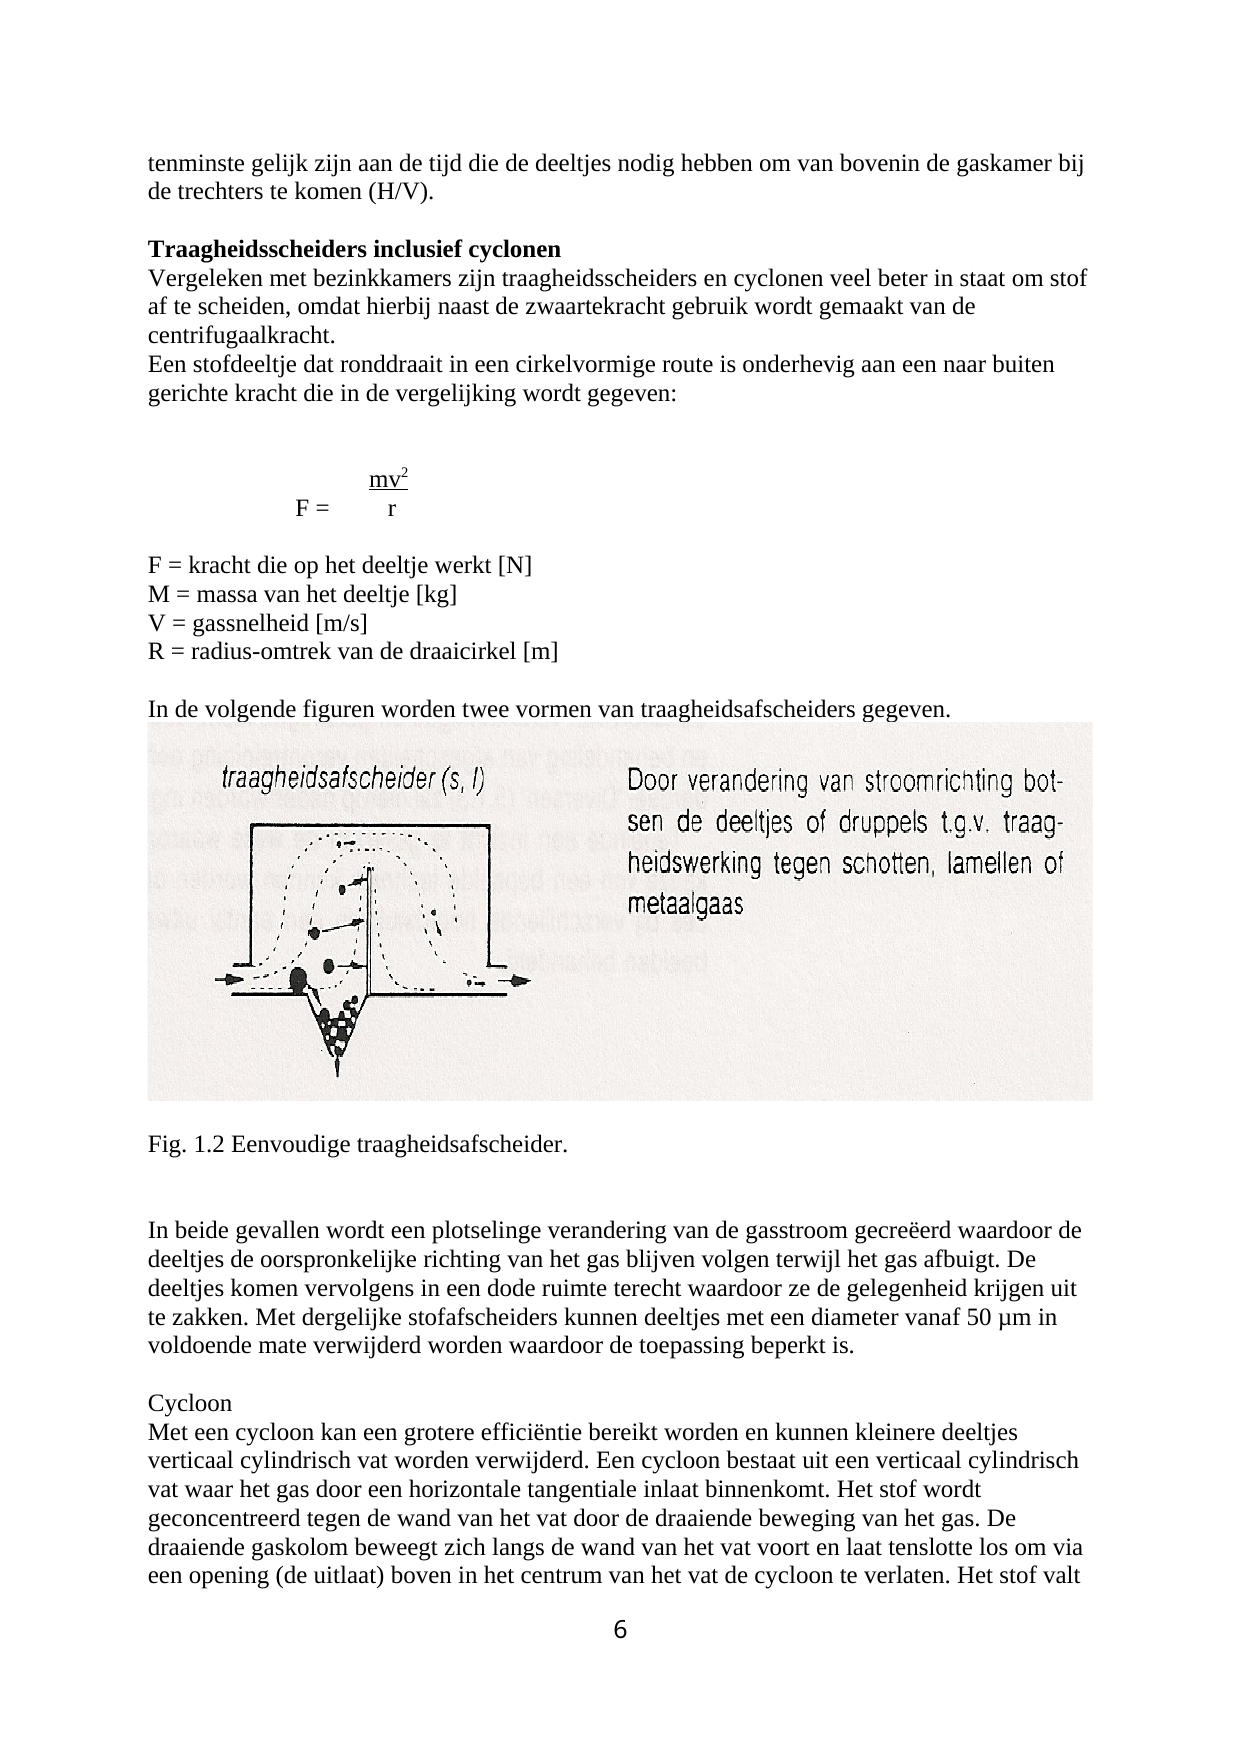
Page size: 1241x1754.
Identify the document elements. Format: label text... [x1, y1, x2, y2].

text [148, 1561, 1093, 1589]
text Een stofdeeltje dat ronddraait in een cirkelvormige route is onderhevig aan een naar buiten gerichte kracht die in de vergelijking wordt gegeven: [148, 349, 1093, 406]
text F = r [221, 493, 1093, 521]
text Met een cycloon kan een grotere efficiëntie bereikt worden en kunnen kleinere deeltjes [148, 1417, 1093, 1446]
text Vergeleken met bezinkkamers zijn traagheidsscheiders en cyclonen veel beter in staat om stof af te scheiden, omdat hierbij naast de zwaartekracht gebruik wordt gemaakt van de centrifugaalkracht. [148, 263, 1093, 349]
text In de volgende figuren worden twee vormen van traagheidsafscheiders gegeven. [148, 694, 1093, 722]
text Traagheidsscheiders inclusief cyclonen [148, 234, 1093, 263]
text F = kracht die op het deeltje werkt [N] [148, 550, 1093, 579]
text M = massa van het deeltje [kg] [148, 579, 1093, 608]
text In beide gevallen wordt een plotselinge verandering van de gasstroom gecreëerd waardoor de deeltjes de oorspronkelijke richting van het gas blijven volgen terwijl het gas afbuigt. De deeltjes komen vervolgens in een dode ruimte terecht waardoor ze de gelegenheid krijgen uit te zakken. Met dergelijke stofafscheiders kunnen deeltjes met een diameter vanaf 50 µm in voldoende mate verwijderd worden waardoor de toepassing beperkt is. [148, 1216, 1093, 1359]
text R = radius-omtrek van de draaicirkel [m] [148, 636, 1093, 665]
text Cycloon [148, 1388, 1093, 1417]
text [148, 148, 1093, 205]
picture [147, 722, 1093, 1101]
text mv2 [295, 464, 1093, 493]
text verticaal cylindrisch vat worden verwijderd. Een cycloon bestaat uit een verticaal cylindrisch vat waar het gas door een horizontale tangentiale inlaat binnenkomt. Het stof wordt geconcentreerd tegen de wand van het vat door de draaiende beweging van het gas. De draaiende gaskolom beweegt zich langs de wand van het vat voort en laat tenslotte los om via [148, 1446, 1093, 1561]
text Fig. 1.2 Eenvoudige traagheidsafscheider. [148, 1129, 1093, 1158]
text V = gassnelheid [m/s] [148, 608, 1093, 636]
